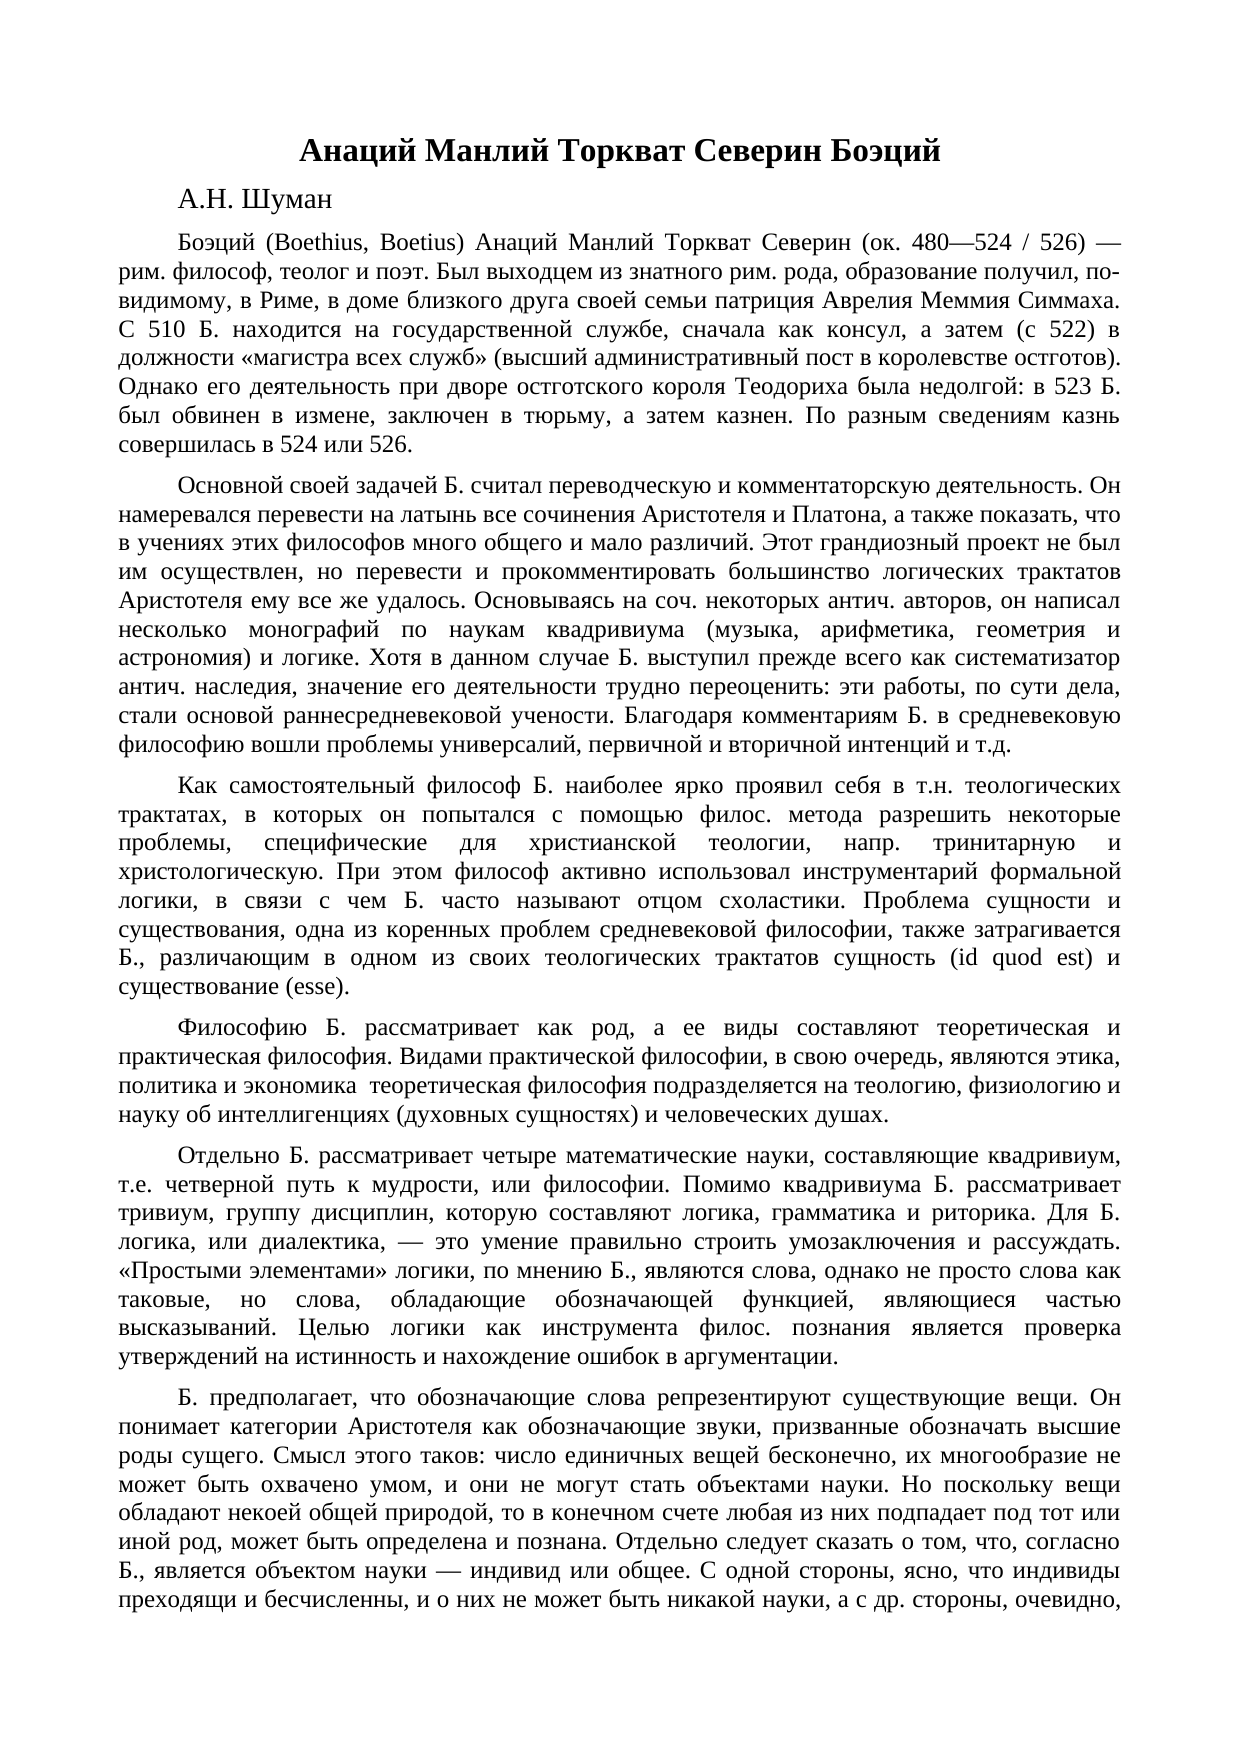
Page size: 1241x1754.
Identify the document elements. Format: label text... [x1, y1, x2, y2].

text Боэций (Boethius, Boetius) Анаций Манлий Торкват Северин (ок. 480—524 / 526) — рим. философ, теолог и поэт. Был выходцем из знатного рим. рода, образование получил, по-видимому, в Риме, в доме близкого друга своей семьи патриция Аврелия Меммия Симмаха. С 510 Б. находится на государственной службе, сначала как консул, а затем (с 522) в должности «магистра всех служб» (высший административный пост в королевстве остготов). Однако его деятельность при дворе остготского короля Теодориха была недолгой: в 523 Б. был обвинен в измене, заключен в тюрьму, а затем казнен. По разным сведениям казнь совершилась в 524 или 526. [118, 227, 1122, 457]
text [118, 1382, 1122, 1612]
text Как самостоятельный философ Б. наиболее ярко проявил себя в т.н. теологических трактатах, в которых он попытался с помощью филос. метода разрешить некоторые проблемы, специфические для христианской теологии, напр. тринитарную и христологическую. При этом философ активно использовал инструментарий формальной логики, в связи с чем Б. часто называют отцом схоластики. Проблема сущности и существования, одна из коренных проблем средневековой философии, также затрагивается Б., различающим в одном из своих теологических трактатов сущность (id quod est) и существование (esse). [118, 770, 1122, 1000]
text Философию Б. рассматривает как род, а ее виды составляют теоретическая и практическая философия. Видами практической философии, в свою очередь, являются этика, политика и экономика теоретическая философия подразделяется на теологию, физиологию и науку об интеллигенциях (духовных сущностях) и человеческих душах. [118, 1012, 1122, 1127]
text Основной своей задачей Б. считал переводческую и комментаторскую деятельность. Он намеревался перевести на латынь все сочинения Аристотеля и Платона, а также показать, что в учениях этих философов много общего и мало различий. Этот грандиозный проект не был им осуществлен, но перевести и прокомментировать большинство логических трактатов Аристотеля ему все же удалось. Основываясь на соч. некоторых антич. авторов, он написал несколько монографий по наукам квадривиума (музыка, арифметика, геометрия и астрономия) и логике. Хотя в данном случае Б. выступил прежде всего как систематизатор антич. наследия, значение его деятельности трудно переоценить: эти работы, по сути дела, стали основой раннесредневековой учености. Благодаря комментариям Б. в средневековую философию вошли проблемы универсалий, первичной и вторичной интенций и т.д. [118, 470, 1122, 757]
text Отдельно Б. рассматривает четыре математические науки, составляющие квадривиум, т.е. четверной путь к мудрости, или философии. Помимо квадривиума Б. рассматривает тривиум, группу дисциплин, которую составляют логика, грамматика и риторика. Для Б. логика, или диалектика, — это умение правильно строить умозаключения и рассуждать. «Простыми элементами» логики, по мнению Б., являются слова, однако не просто слова как таковые, но слова, обладающие обозначающей функцией, являющиеся частью высказываний. Целью логики как инструмента филос. познания является проверка утверждений на истинность и нахождение ошибок в аргументации. [118, 1140, 1122, 1370]
text А.Н. Шуман [118, 181, 1122, 215]
text Анаций Манлий Торкват Северин Боэций [118, 131, 1122, 169]
